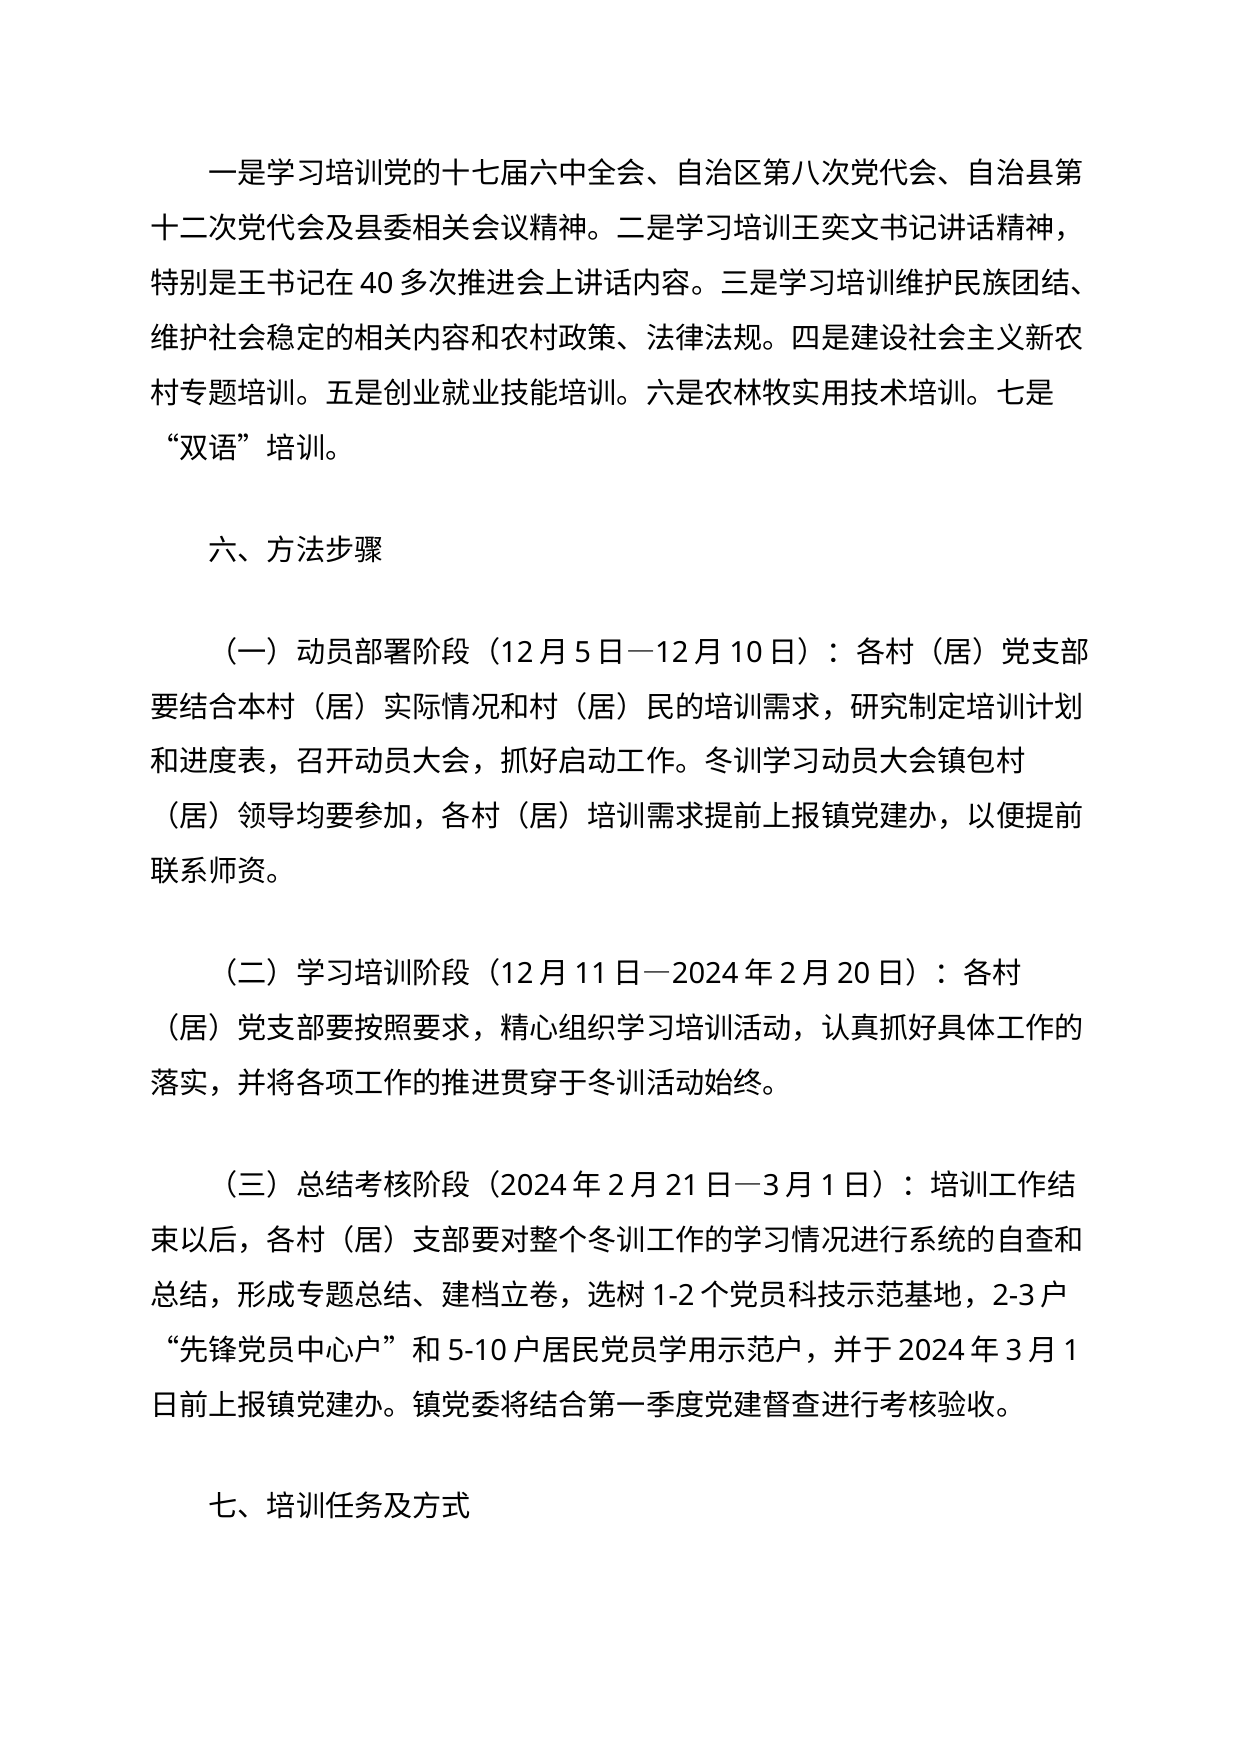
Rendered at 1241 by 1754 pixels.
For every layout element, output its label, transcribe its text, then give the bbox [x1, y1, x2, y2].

text 七、培训任务及方式 [150, 1483, 1090, 1525]
text 一是学习培训党的十七届六中全会、自治区第八次党代会、自治县第十二次党代会及县委相关会议精神。二是学习培训王奕文书记讲话精神，特别是王书记在40多次推进会上讲话内容。三是学习培训维护民族团结、维护社会稳定的相关内容和农村政策、法律法规。四是建设社会主义新农村专题培训。五是创业就业技能培训。六是农林牧实用技术培训。七是“双语”培训。 [150, 150, 1090, 467]
text 六、方法步骤 [150, 526, 1090, 569]
text （一）动员部署阶段（12月5日—12月10日）：各村（居）党支部要结合本村（居）实际情况和村（居）民的培训需求，研究制定培训计划和进度表，召开动员大会，抓好启动工作。冬训学习动员大会镇包村（居）领导均要参加，各村（居）培训需求提前上报镇党建办，以便提前联系师资。 [150, 628, 1090, 890]
text （二）学习培训阶段（12月11日—2024年2月20日）：各村（居）党支部要按照要求，精心组织学习培训活动，认真抓好具体工作的落实，并将各项工作的推进贯穿于冬训活动始终。 [150, 949, 1090, 1102]
text （三）总结考核阶段（2024年2月21日—3月1日）：培训工作结束以后，各村（居）支部要对整个冬训工作的学习情况进行系统的自查和总结，形成专题总结、建档立卷，选树1-2个党员科技示范基地，2-3户“先锋党员中心户”和5-10户居民党员学用示范户，并于2024年3月1日前上报镇党建办。镇党委将结合第一季度党建督查进行考核验收。 [150, 1161, 1090, 1423]
